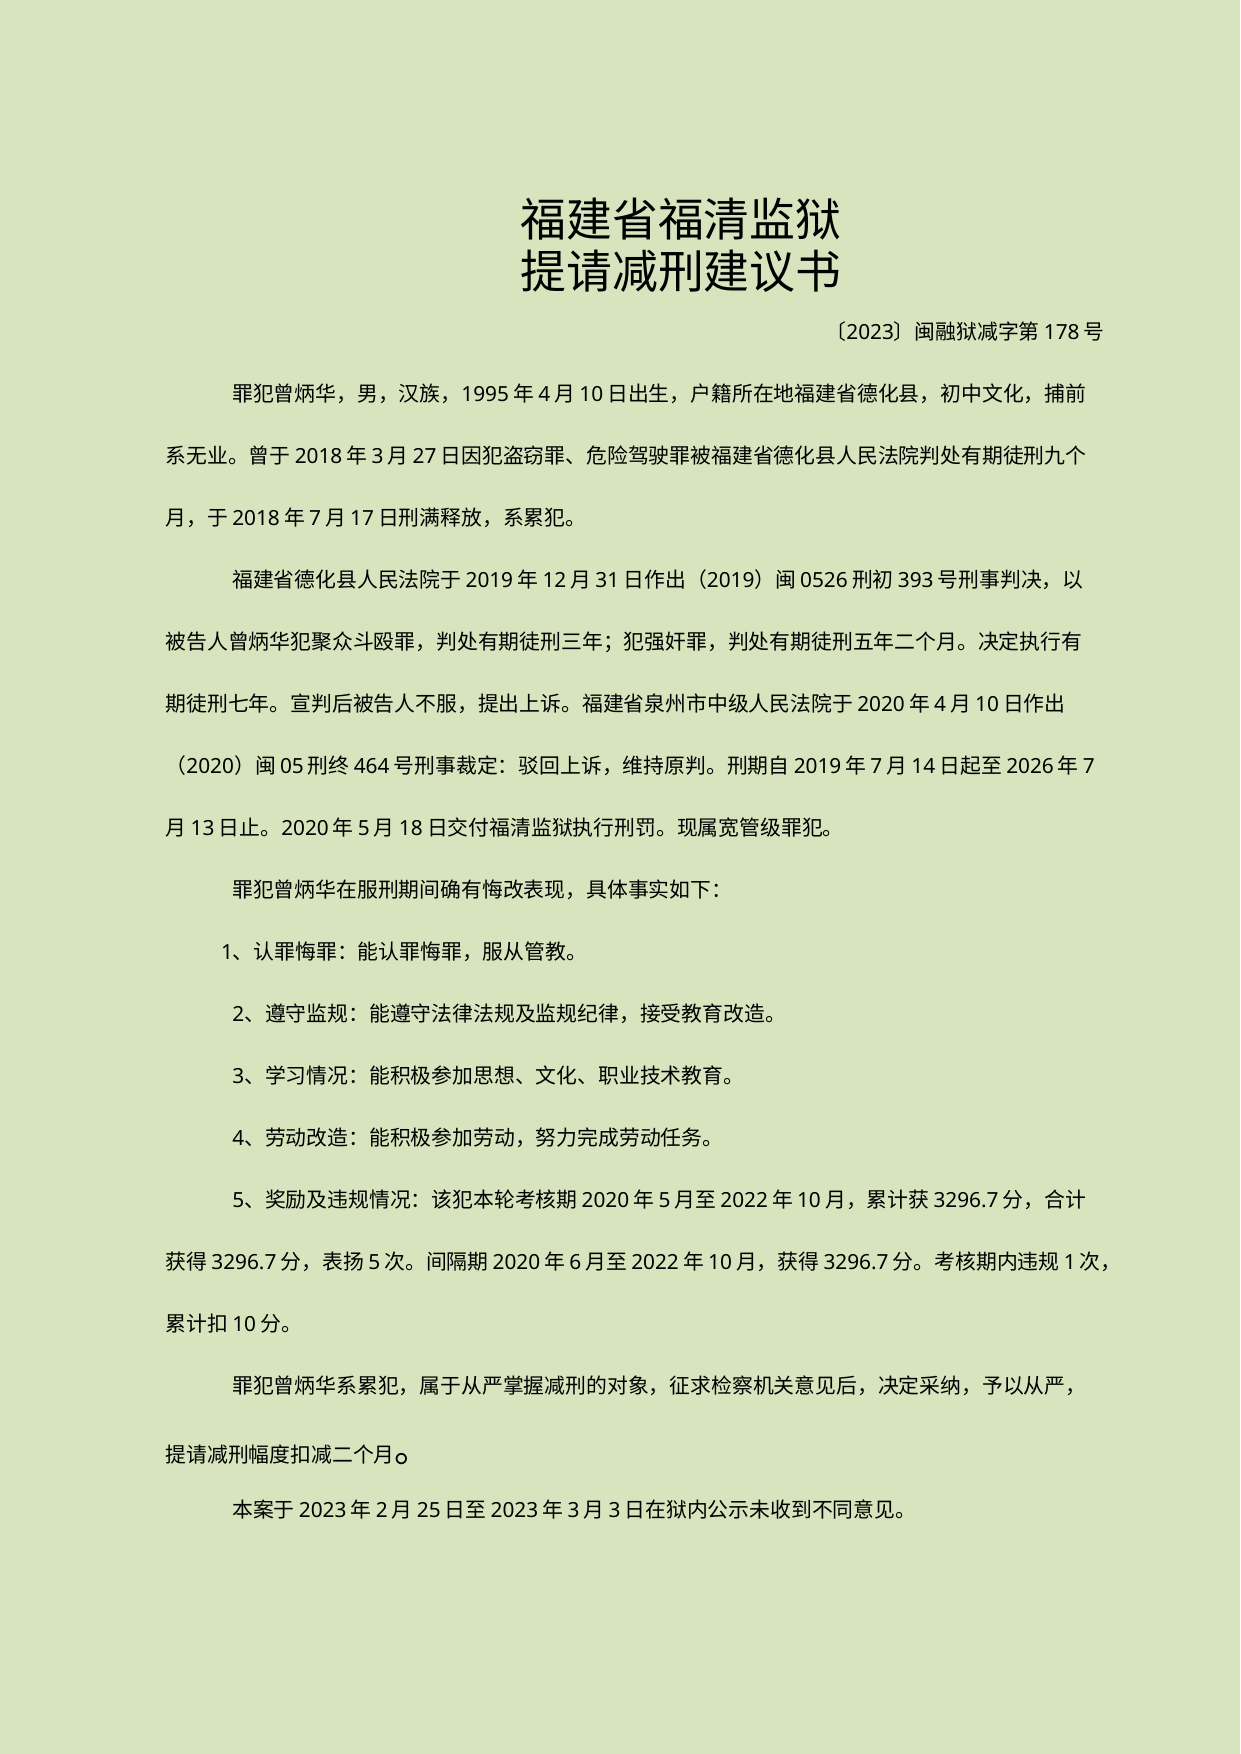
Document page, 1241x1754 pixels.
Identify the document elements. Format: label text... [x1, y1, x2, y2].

text 3、学习情况：能积极参加思想、文化、职业技术教育。 [165, 1043, 1104, 1105]
text 4、劳动改造：能积极参加劳动，努力完成劳动任务。 [165, 1105, 1104, 1167]
text 罪犯曾炳华在服刑期间确有悔改表现，具体事实如下： [165, 857, 1104, 919]
text 罪犯曾炳华，男，汉族，1995年4月10日出生，户籍所在地福建省德化县，初中文化，捕前系无业。曾于2018年3月27日因犯盗窃罪、危险驾驶罪被福建省德化县人民法院判处有期徒刑九个月，于2018年7月17日刑满释放，系累犯。 [165, 361, 1104, 547]
text 〔2023〕闽融狱减字第178号 [165, 299, 1104, 361]
text 1、认罪悔罪：能认罪悔罪，服从管教。 [165, 919, 1104, 981]
text 罪犯曾炳华系累犯，属于从严掌握减刑的对象，征求检察机关意见后，决定采纳，予以从严，提请减刑幅度扣减二个月。 [165, 1353, 1104, 1477]
text 5、奖励及违规情况：该犯本轮考核期2020年5月至2022年10月，累计获3296.7分，合计获得3296.7分，表扬5次。间隔期2020年6月至2022年10月，获得3296.7分。考核期内违规1次，累计扣10分。 [165, 1167, 1104, 1353]
text 2、遵守监规：能遵守法律法规及监规纪律，接受教育改造。 [165, 981, 1104, 1043]
text 提请减刑建议书 [165, 247, 1104, 299]
text 福建省德化县人民法院于2019年12月31日作出（2019）闽0526刑初393号刑事判决，以被告人曾炳华犯聚众斗殴罪，判处有期徒刑三年；犯强奸罪，判处有期徒刑五年二个月。决定执行有期徒刑七年。宣判后被告人不服，提出上诉。福建省泉州市中级人民法院于2020年4月10日作出（2020）闽05刑终464号刑事裁定：驳回上诉，维持原判。刑期自2019年7月14日起至2026年7月13日止。2020年5月18日交付福清监狱执行刑罚。现属宽管级罪犯。 [165, 547, 1100, 857]
text 本案于2023年2月25日至2023年3月3日在狱内公示未收到不同意见。 [165, 1477, 1104, 1539]
text 福建省福清监狱 [165, 195, 1104, 247]
